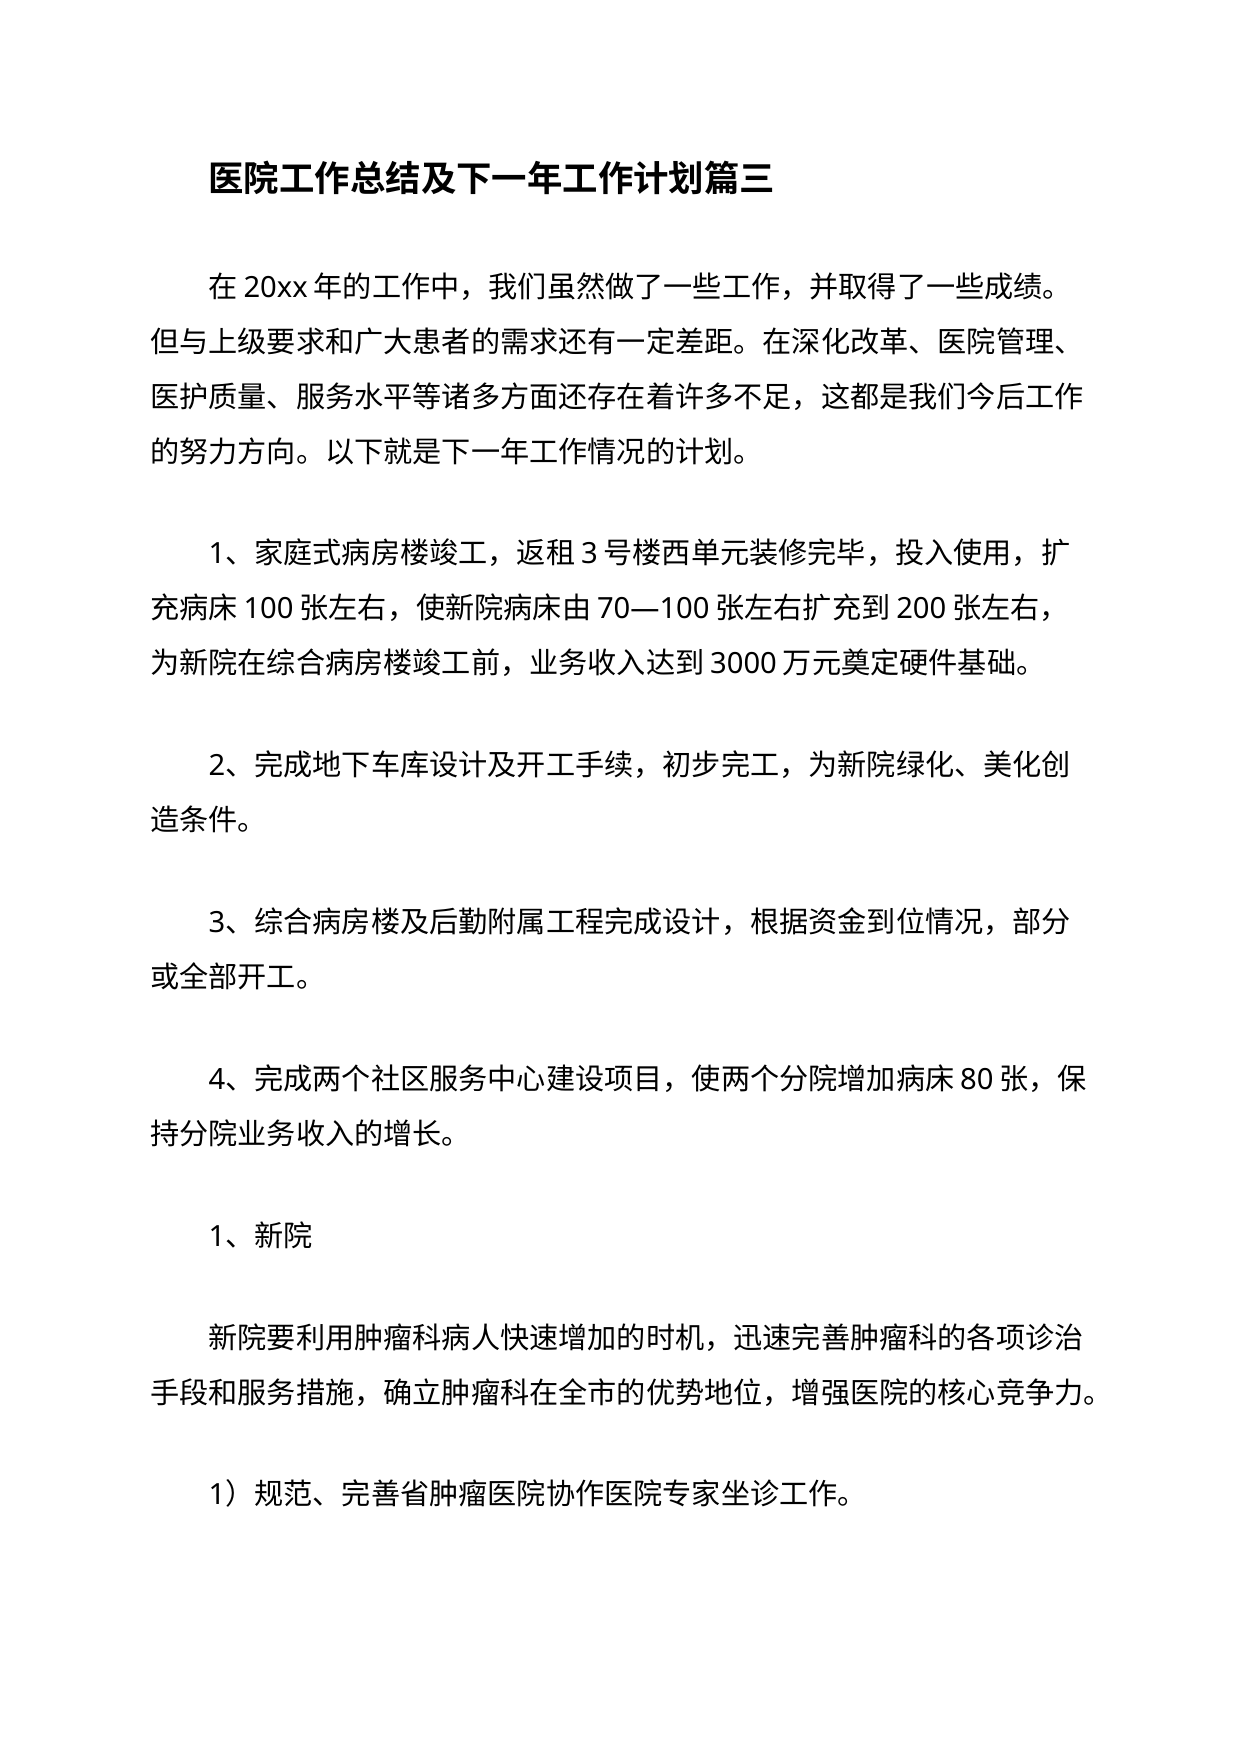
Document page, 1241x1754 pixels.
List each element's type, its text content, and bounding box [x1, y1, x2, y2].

text 1）规范、完善省肿瘤医院协作医院专家坐诊工作。 [150, 1471, 1090, 1513]
text 医院工作总结及下一年工作计划篇三 [150, 150, 1090, 201]
text 4、完成两个社区服务中心建设项目，使两个分院增加病床80张，保持分院业务收入的增长。 [150, 1056, 1090, 1153]
text 3、综合病房楼及后勤附属工程完成设计，根据资金到位情况，部分或全部开工。 [150, 899, 1090, 996]
text 新院要利用肿瘤科病人快速增加的时机，迅速完善肿瘤科的各项诊治手段和服务措施，确立肿瘤科在全市的优势地位，增强医院的核心竞争力。 [150, 1314, 1090, 1411]
text 2、完成地下车库设计及开工手续，初步完工，为新院绿化、美化创造条件。 [150, 742, 1090, 839]
text 1、家庭式病房楼竣工，返租3号楼西单元装修完毕，投入使用，扩充病床100张左右，使新院病床由70—100张左右扩充到200张左右，为新院在综合病房楼竣工前，业务收入达到3000万元奠定硬件基础。 [150, 530, 1090, 682]
text 1、新院 [150, 1212, 1090, 1255]
text 在20xx年的工作中，我们虽然做了一些工作，并取得了一些成绩。但与上级要求和广大患者的需求还有一定差距。在深化改革、医院管理、医护质量、服务水平等诸多方面还存在着许多不足，这都是我们今后工作的努力方向。以下就是下一年工作情况的计划。 [150, 263, 1090, 471]
